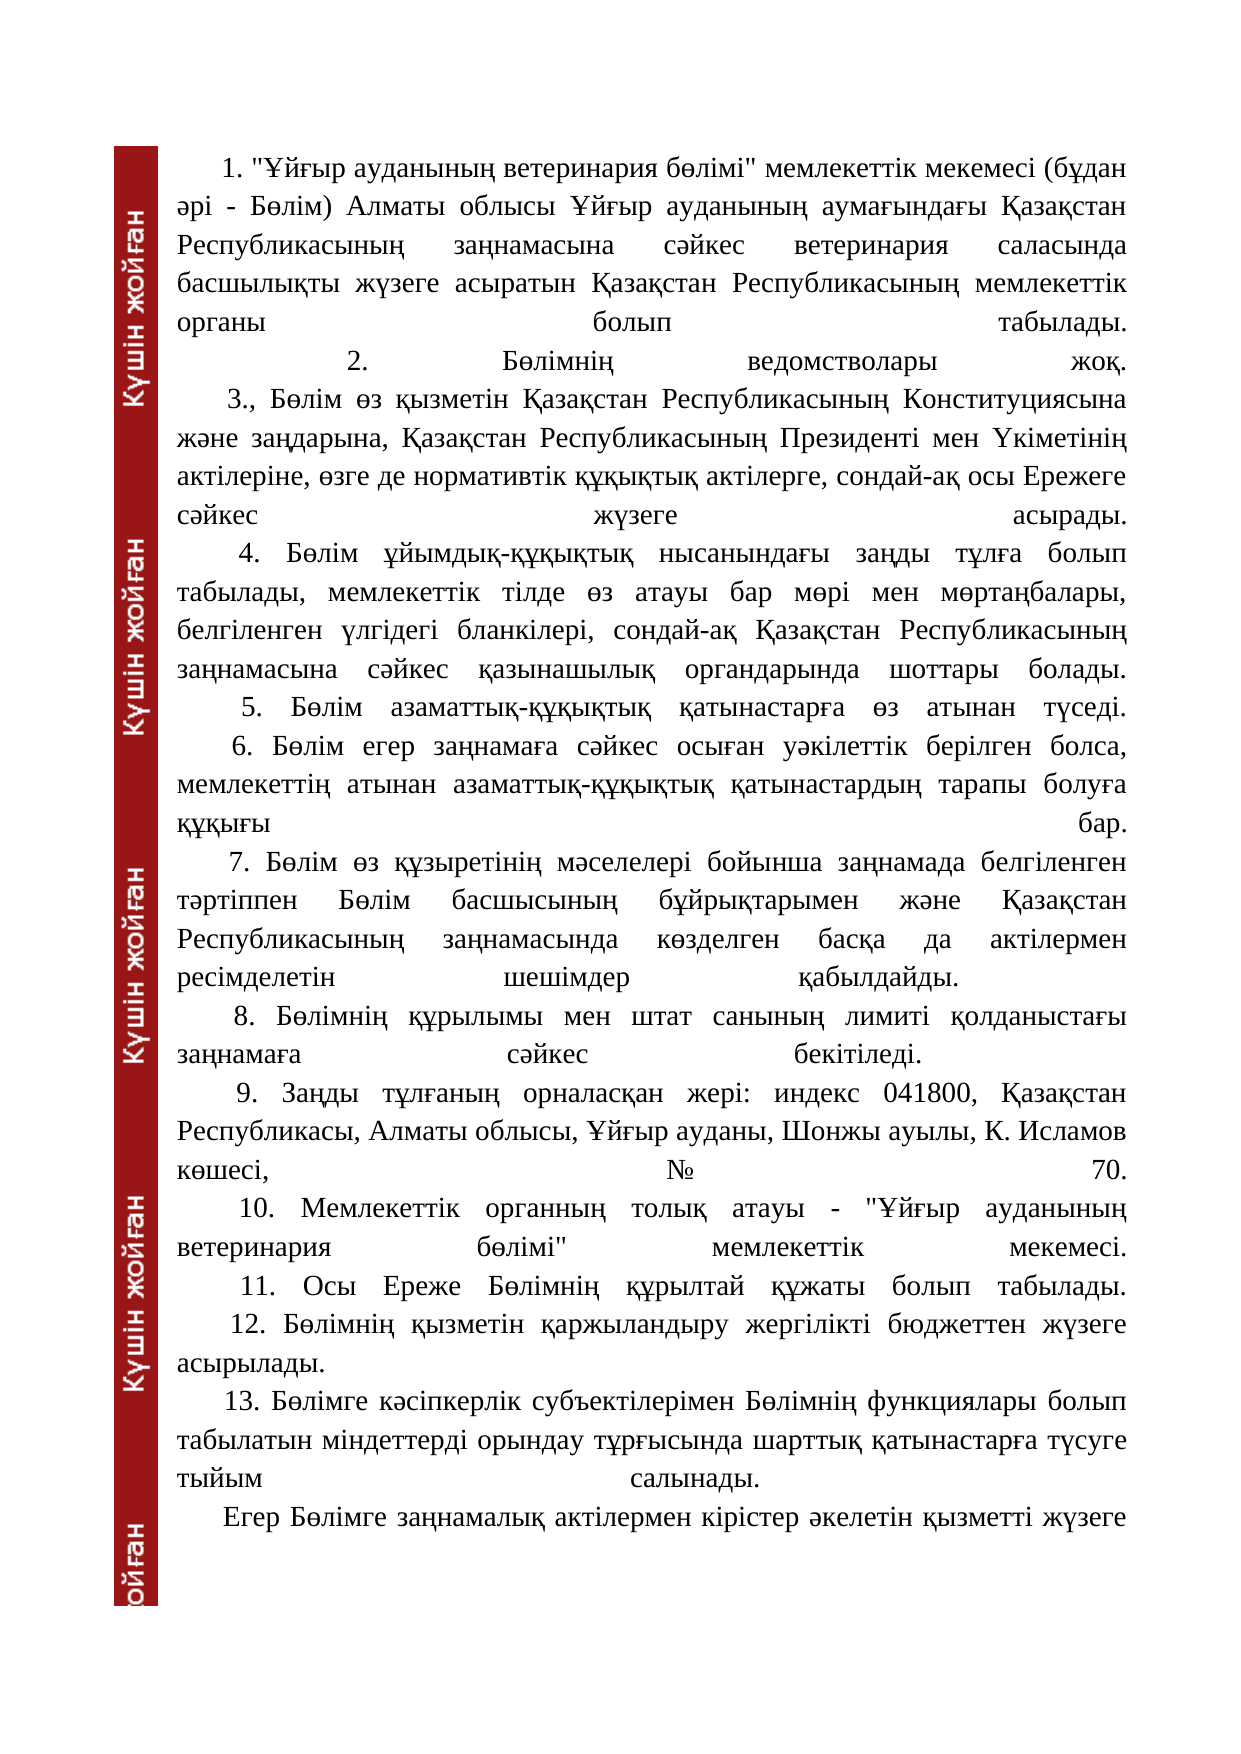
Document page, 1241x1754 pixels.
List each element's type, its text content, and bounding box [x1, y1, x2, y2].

picture [114, 146, 158, 150]
picture [114, 1532, 158, 1606]
